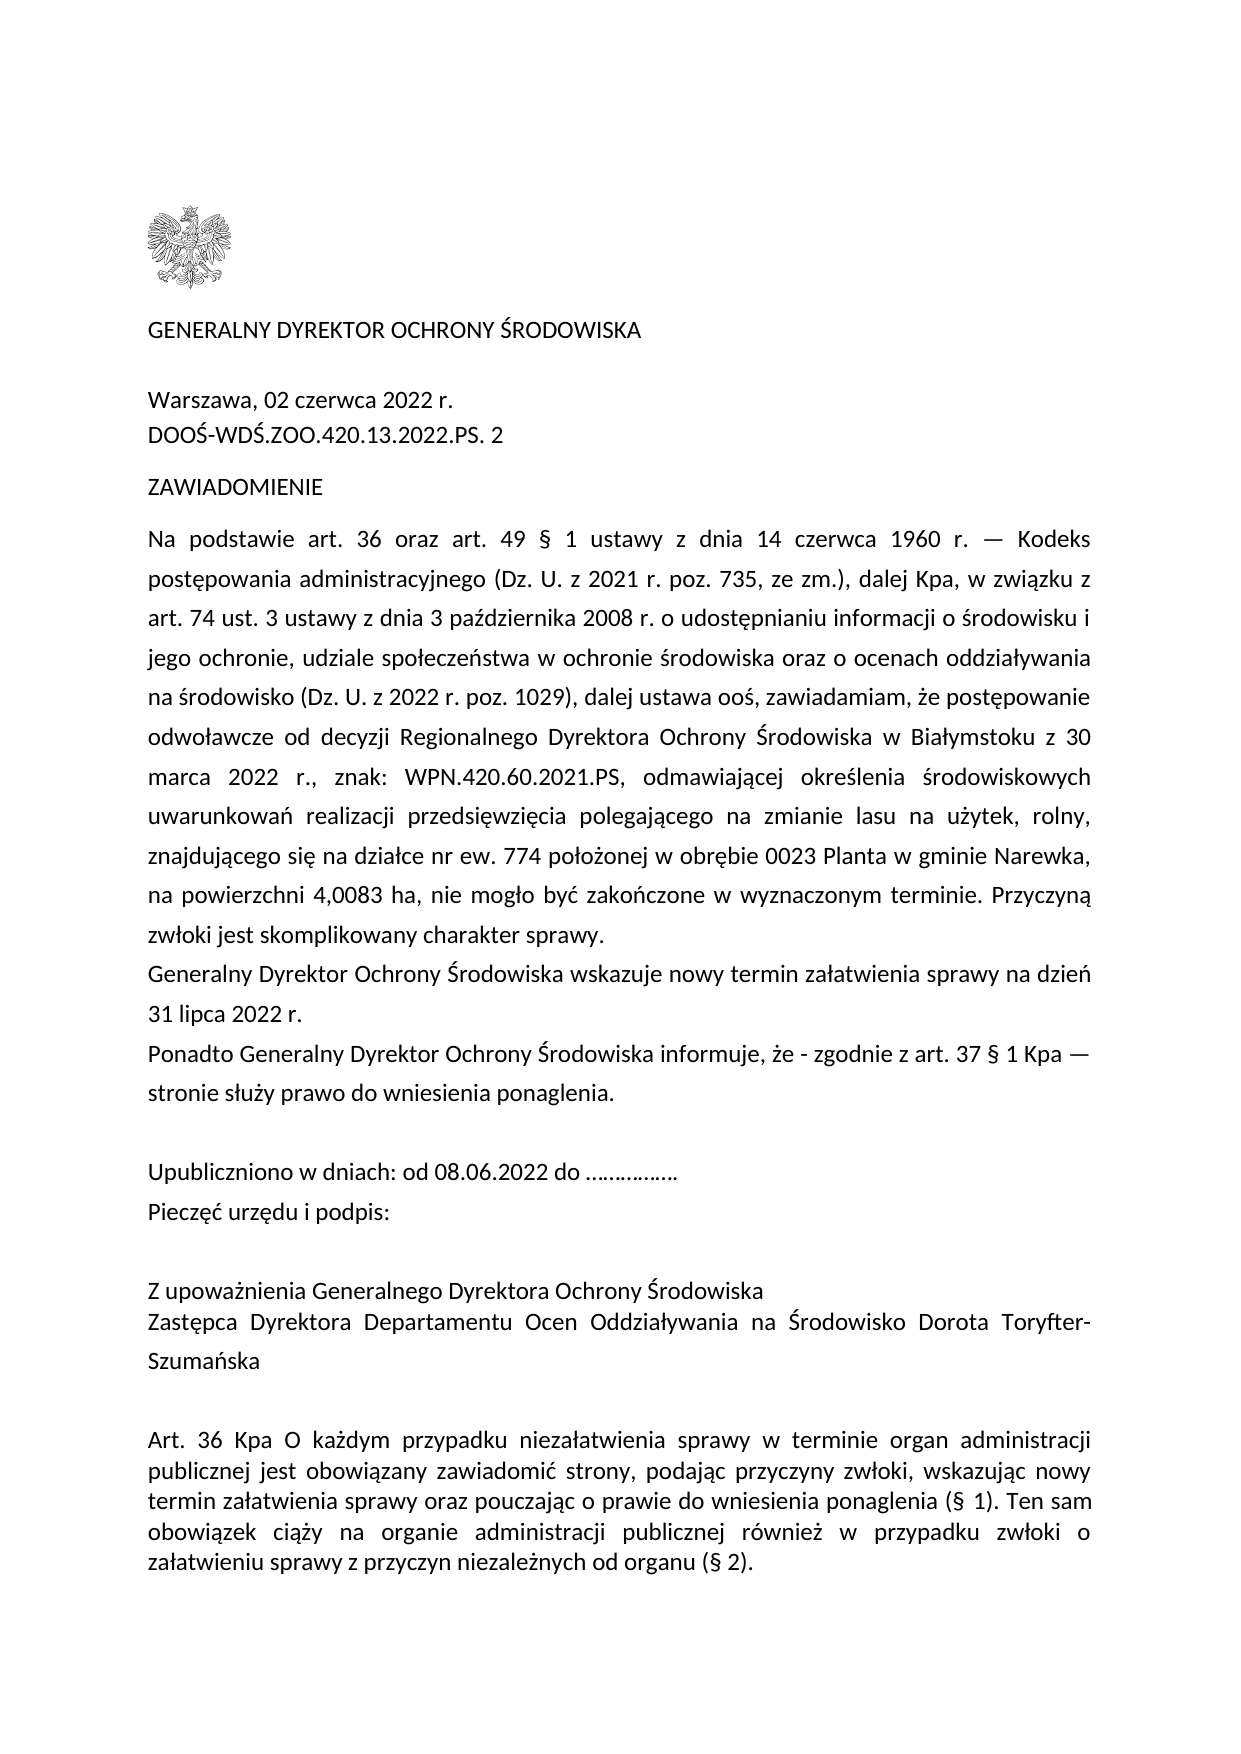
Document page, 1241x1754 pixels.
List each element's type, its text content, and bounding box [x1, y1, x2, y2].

text Pieczęć urzędu i podpis: [148, 1196, 1092, 1227]
picture [147, 205, 232, 289]
text DOOŚ-WDŚ.ZOO.420.13.2022.PS. 2 [148, 419, 1092, 449]
text Na podstawie art. 36 oraz art. 49 § 1 ustawy z dnia 14 czerwca 1960 r. — Kodeks postępowania administracyjnego (Dz. U. z 2021 r. poz. 735, ze zm.), dalej Kpa, w związku z art. 74 ust. 3 ustawy z dnia 3 października 2008 r. o udostępnianiu informacji o środowisku i jego ochronie, udziale społeczeństwa w ochronie środowiska oraz o ocenach oddziaływania na środowisko (Dz. U. z 2022 r. poz. 1029), dalej ustawa ooś, zawiadamiam, że postępowanie odwoławcze od decyzji Regionalnego Dyrektora Ochrony Środowiska w Białymstoku z 30 marca 2022 r., znak: WPN.420.60.2021.PS, odmawiającej określenia środowiskowych uwarunkowań realizacji przedsięwzięcia polegającego na zmianie lasu na użytek, rolny, znajdującego się na działce nr ew. 774 położonej w obrębie 0023 Planta w gminie Narewka, na powierzchni 4,0083 ha, nie mogło być zakończone w wyznaczonym terminie. Przyczyną zwłoki jest skomplikowany charakter sprawy. [148, 523, 1092, 949]
text Ponadto Generalny Dyrektor Ochrony Środowiska informuje, że - zgodnie z art. 37 § 1 Kpa — stronie służy prawo do wniesienia ponaglenia. [148, 1038, 1092, 1108]
text Z upoważnienia Generalnego Dyrektora Ochrony Środowiska [148, 1275, 1092, 1306]
text Warszawa, 02 czerwca 2022 r. [148, 384, 1092, 414]
text Art. 36 Kpa O każdym przypadku niezałatwienia sprawy w terminie organ administracji publicznej jest obowiązany zawiadomić strony, podając przyczyny zwłoki, wskazując nowy termin załatwienia sprawy oraz pouczając o prawie do wniesienia ponaglenia (§ 1). Ten sam obowiązek ciąży na organie administracji publicznej również w przypadku zwłoki o załatwieniu sprawy z przyczyn niezależnych od organu (§ 2). [148, 1424, 1092, 1577]
text GENERALNY DYREKTOR OCHRONY ŚRODOWISKA [148, 314, 1092, 344]
text ZAWIADOMIENIE [148, 471, 1092, 502]
text Upubliczniono w dniach: od 08.06.2022 do ……………. [148, 1156, 1092, 1187]
text Zastępca Dyrektora Departamentu Ocen Oddziaływania na Środowisko Dorota Toryfter-Szumańska [148, 1306, 1092, 1376]
text Generalny Dyrektor Ochrony Środowiska wskazuje nowy termin załatwienia sprawy na dzień 31 lipca 2022 r. [148, 958, 1092, 1029]
